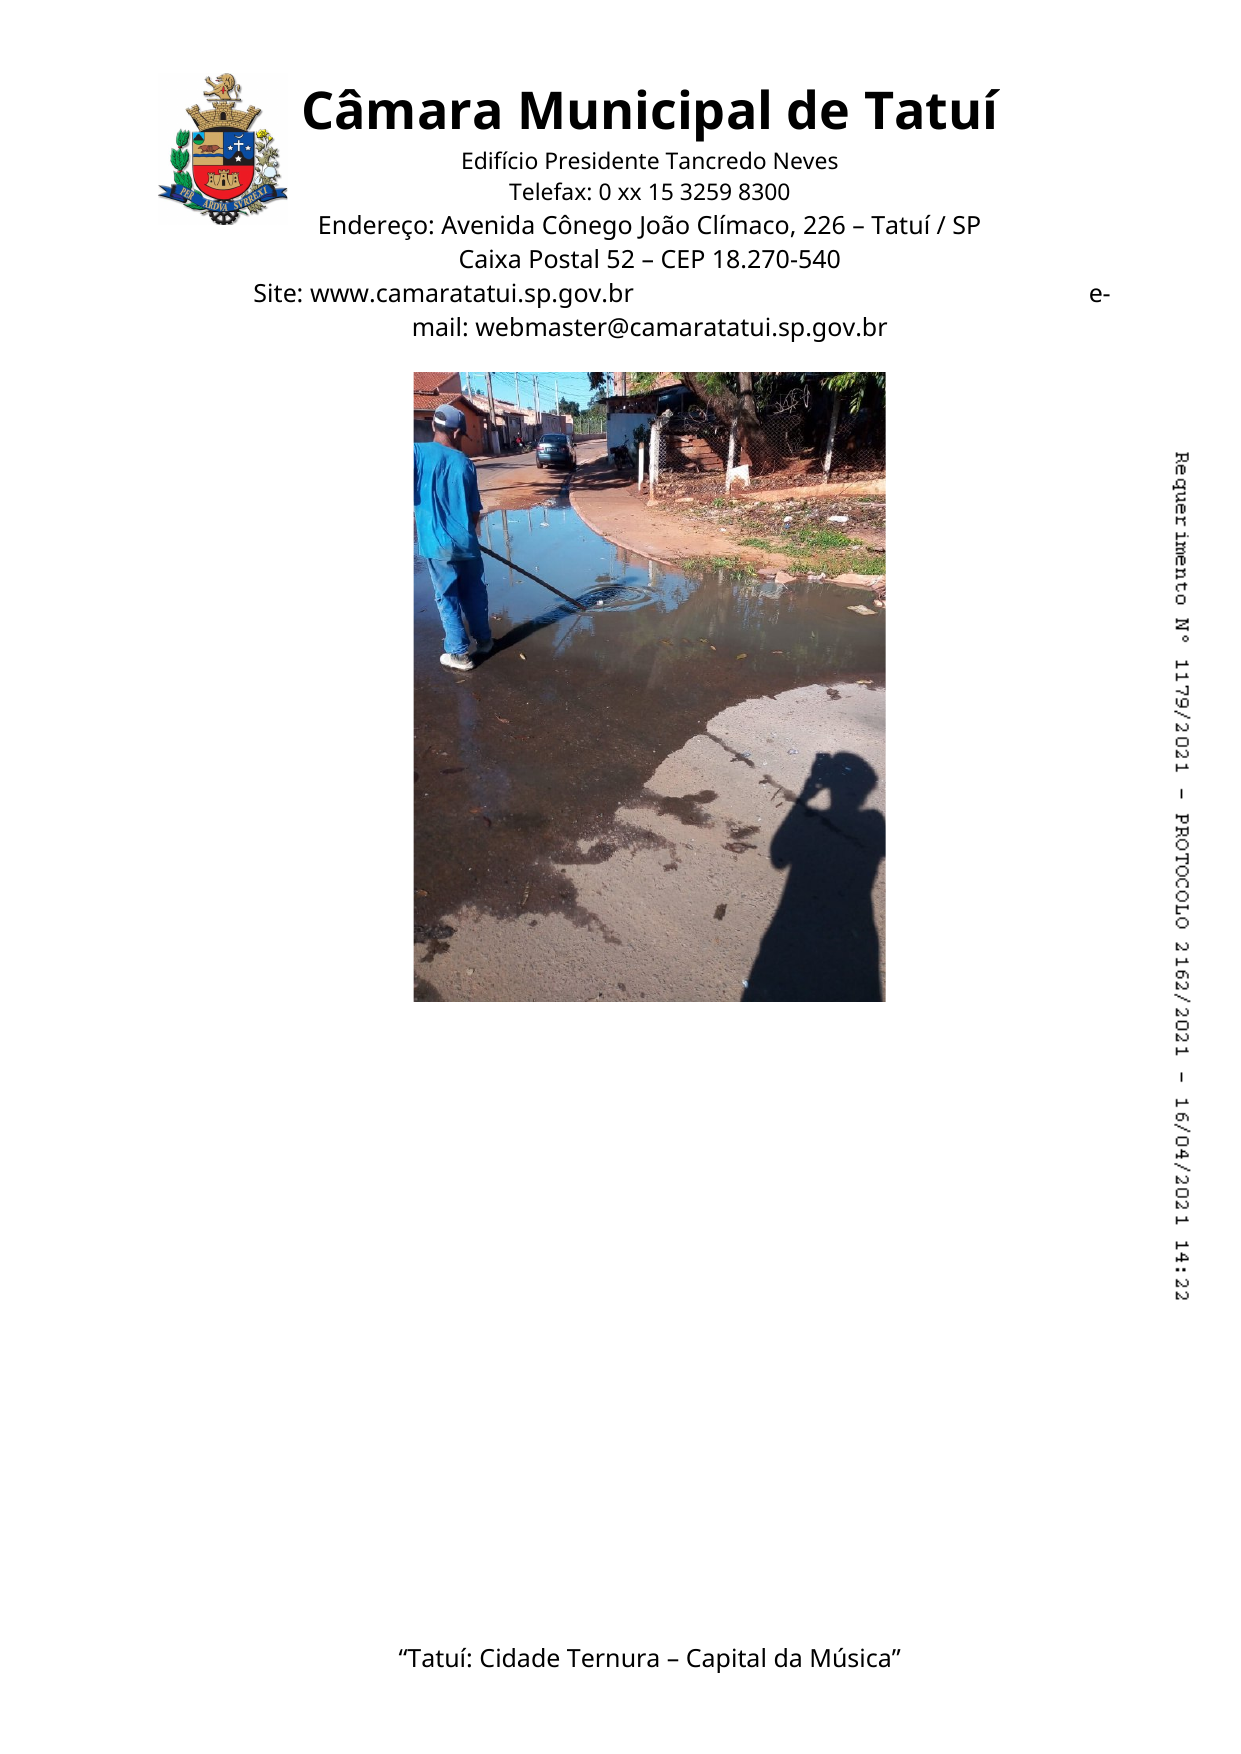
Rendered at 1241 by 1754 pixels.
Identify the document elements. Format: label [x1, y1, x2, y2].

picture [1150, 448, 1213, 1306]
picture [157, 73, 288, 225]
picture [413, 372, 886, 1002]
